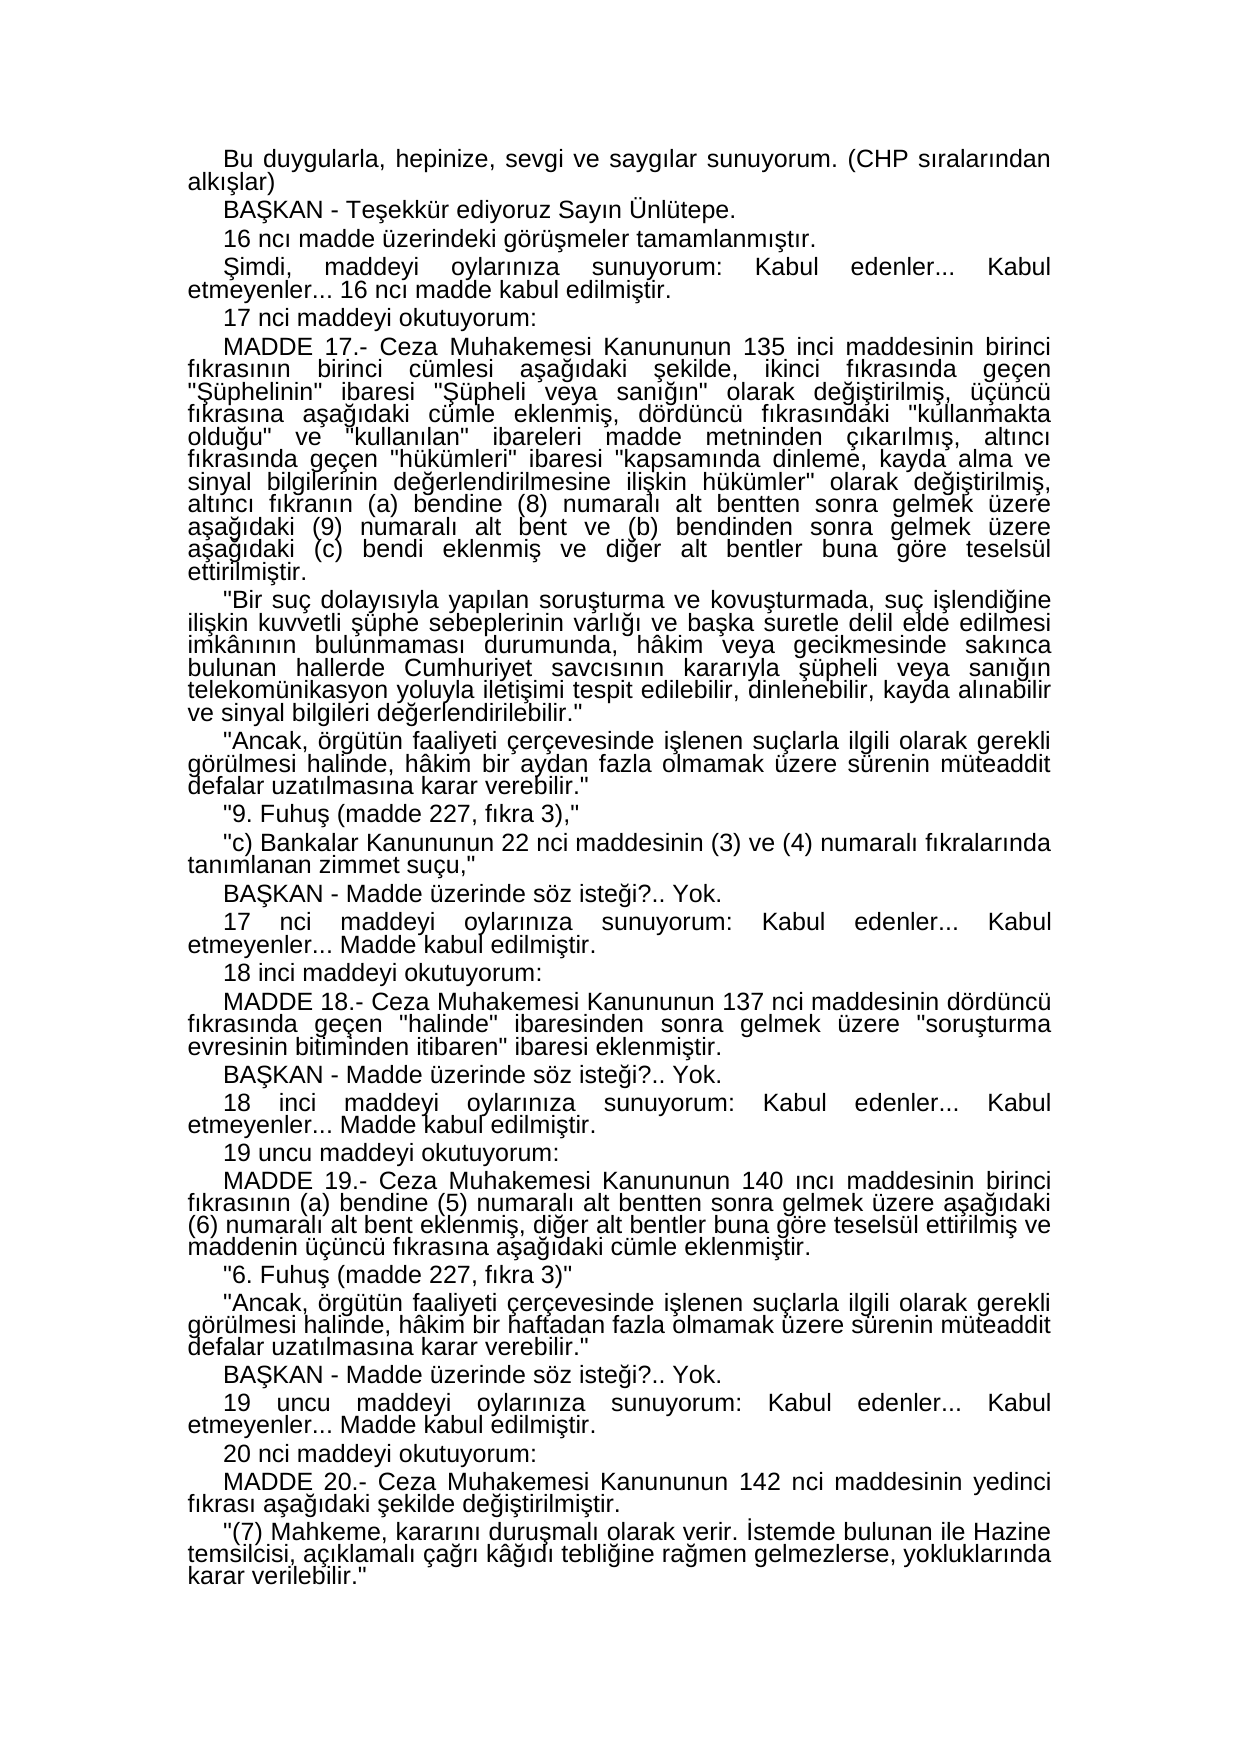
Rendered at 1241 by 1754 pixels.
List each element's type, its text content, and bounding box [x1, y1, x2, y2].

text BAŞKAN - Madde üzerinde söz isteği?.. Yok. [260, 1066, 1053, 1088]
text BAŞKAN - Madde üzerinde söz isteği?.. Yok. [187, 884, 1053, 907]
text "Ancak, örgütün faaliyeti çerçevesinde işlenen suçlarla ilgili olarak gerekli görülmesi halinde, hâkim bir aydan fazla olmamak üzere sürenin müteaddit defalar uzatılmasına karar verebilir." [187, 732, 1053, 799]
text 20 nci maddeyi okutuyorum: [187, 1444, 1053, 1466]
text 18 inci maddeyi okutuyorum: [187, 964, 1053, 986]
text MADDE 20.- Ceza Muhakemesi Kanununun 142 nci maddesinin yedinci fıkrası aşağıdaki şekilde değiştirilmiştir. [187, 1472, 1053, 1517]
text "9. Fuhuş (madde 227, fıkra 3)," [340, 805, 559, 827]
text "6. Fuhuş (madde 227, fıkra 3)" [557, 1266, 1053, 1288]
text 17 nci maddeyi oylarınıza sunuyorum: Kabul edenler... Kabul etmeyenler... Madde kabul edilmiştir. [187, 913, 1053, 958]
text MADDE 19.- Ceza Muhakemesi Kanununun 140 ıncı maddesinin birinci fıkrasının (a) bendine (5) numaralı alt bentten sonra gelmek üzere aşağıdaki (6) numaralı alt bent eklenmiş, diğer alt bentler buna göre teselsül ettirilmiş ve maddenin üçüncü fıkrasına aşağıdaki cümle eklenmiştir. [187, 1172, 1053, 1260]
text Şimdi, maddeyi oylarınıza sunuyorum: Kabul edenler... Kabul etmeyenler... 16 ncı madde kabul edilmiştir. [187, 258, 1053, 303]
text "6. Fuhuş (madde 227, fıkra 3)" [187, 1266, 341, 1288]
text "6. Fuhuş (madde 227, fıkra 3)" [340, 1266, 559, 1288]
text MADDE 18.- Ceza Muhakemesi Kanununun 137 nci maddesinin dördüncü fıkrasında geçen "halinde" ibaresinden sonra gelmek üzere "soruşturma evresinin bitiminden itibaren" ibaresi eklenmiştir. [187, 992, 1053, 1060]
text 18 inci maddeyi oylarınıza sunuyorum: Kabul edenler... Kabul etmeyenler... Madde kabul edilmiştir. [187, 1094, 1053, 1138]
text BAŞKAN - Madde üzerinde söz isteği?.. Yok. [260, 1366, 1053, 1388]
text "Ancak, örgütün faaliyeti çerçevesinde işlenen suçlarla ilgili olarak gerekli görülmesi halinde, hâkim bir haftadan fazla olmamak üzere sürenin müteaddit defalar uzatılmasına karar verebilir." [187, 1294, 1053, 1360]
text "9. Fuhuş (madde 227, fıkra 3)," [557, 805, 1053, 827]
text BAŞKAN - Teşekkür ediyoruz Sayın Ünlütepe. [260, 201, 1053, 223]
text "9. Fuhuş (madde 227, fıkra 3)," [187, 805, 341, 827]
text 16 ncı madde üzerindeki görüşmeler tamamlanmıştır. [187, 229, 1053, 252]
text "Bir suç dolayısıyla yapılan soruşturma ve kovuşturmada, suç işlendiğine ilişkin kuvvetli şüphe sebeplerinin varlığı ve başka suretle delil elde edilmesi imkânının bulunmaması durumunda, hâkim veya gecikmesinde sakınca bulunan hallerde Cumhuriyet savcısının kararıyla şüpheli veya sanığın telekomünikasyon yoluyla iletişimi tespit edilebilir, dinlenebilir, kayda alınabilir ve sinyal bilgileri değerlendirilebilir." [187, 591, 1053, 726]
text 19 uncu maddeyi oylarınıza sunuyorum: Kabul edenler... Kabul etmeyenler... Madde kabul edilmiştir. [187, 1394, 1053, 1438]
text Bu duygularla, hepinize, sevgi ve saygılar sunuyorum. (CHP sıralarından alkışlar) [187, 150, 1053, 195]
text "(7) Mahkeme, kararını duruşmalı olarak verir. İstemde bulunan ile Hazine temsilcisi, açıklamalı çağrı kâğıdı tebliğine rağmen gelmezlerse, yokluklarında karar verilebilir." [187, 1522, 1053, 1589]
text 17 nci maddeyi okutuyorum: [187, 309, 1053, 331]
text 19 uncu maddeyi okutuyorum: [187, 1144, 1053, 1166]
text MADDE 17.- Ceza Muhakemesi Kanununun 135 inci maddesinin birinci fıkrasının birinci cümlesi aşağıdaki şekilde, ikinci fıkrasında geçen "Şüphelinin" ibaresi "Şüpheli veya sanığın" olarak değiştirilmiş, üçüncü fıkrasına aşağıdaki cümle eklenmiş, dördüncü fıkrasındaki "kullanmakta olduğu" ve "kullanılan" ibareleri madde metninden çıkarılmış, altıncı fıkrasında geçen "hükümleri" ibaresi "kapsamında dinleme, kayda alma ve sinyal bilgilerinin değerlendirilmesine ilişkin hükümler" olarak değiştirilmiş, altıncı fıkranın (a) bendine (8) numaralı alt bentten sonra gelmek üzere aşağıdaki (9) numaralı alt bent ve (b) bendinden sonra gelmek üzere aşağıdaki (c) bendi eklenmiş ve diğer alt bentler buna göre teselsül ettirilmiştir. [187, 337, 1053, 585]
text "c) Bankalar Kanununun 22 nci maddesinin (3) ve (4) numaralı fıkralarında tanımlanan zimmet suçu," [187, 833, 1053, 878]
